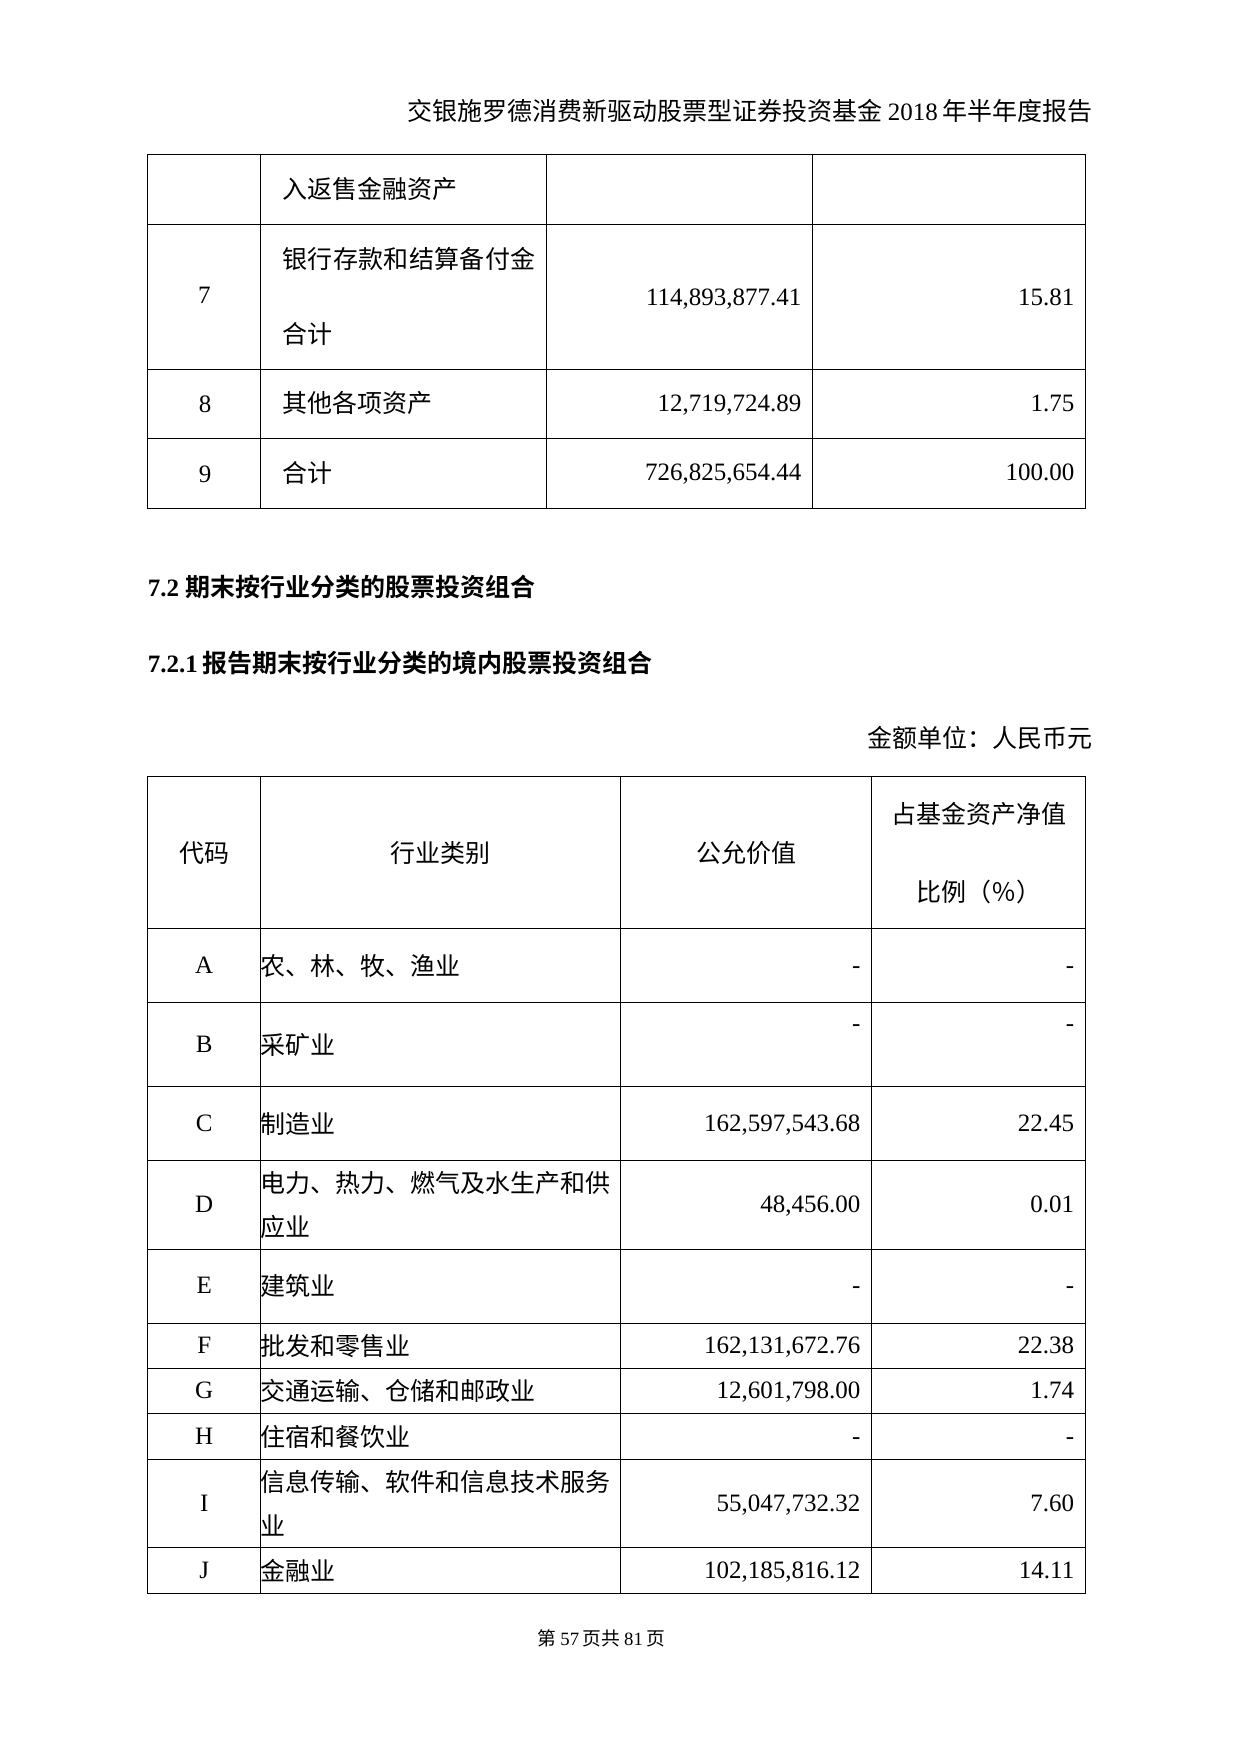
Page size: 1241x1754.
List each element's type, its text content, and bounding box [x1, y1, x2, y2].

table_cell 22.45 [872, 1087, 1085, 1160]
table_cell 9 [148, 439, 260, 508]
table_cell - [872, 1003, 1085, 1086]
table_cell H [148, 1414, 260, 1458]
table_cell 电力、热力、燃气及水生产和供应业 [261, 1161, 620, 1248]
table_cell I [148, 1460, 260, 1547]
table_cell - [872, 1250, 1085, 1322]
table_cell 采矿业 [261, 1003, 620, 1086]
table_cell 农、林、牧、渔业 [261, 929, 620, 1002]
table_cell - [621, 1414, 871, 1458]
table_cell 信息传输、软件和信息技术服务业 [261, 1460, 620, 1547]
table_cell - [813, 155, 1085, 224]
table_cell - [621, 1003, 871, 1086]
table_cell G [148, 1369, 260, 1413]
table_cell F [148, 1324, 260, 1368]
table_cell 0.01 [872, 1161, 1085, 1248]
table_cell J [148, 1548, 260, 1592]
table_cell - [872, 929, 1085, 1002]
table_cell 住宿和餐饮业 [261, 1414, 620, 1458]
table_cell 金融业 [261, 1548, 620, 1592]
table_header 公允价值 [621, 777, 871, 928]
table_cell 14.11 [872, 1548, 1085, 1592]
table_cell - [621, 1250, 871, 1322]
table_cell 制造业 [261, 1087, 620, 1160]
table_cell 22.38 [872, 1324, 1085, 1368]
table_cell 交通运输、仓储和邮政业 [261, 1369, 620, 1413]
table_cell 其中：买断式回购的买入返售金融资产 [261, 155, 546, 224]
table_cell 其他各项资产 [261, 370, 546, 438]
table_cell 1.74 [872, 1369, 1085, 1413]
table_header 占基金资产净值比例（％） [872, 777, 1085, 928]
table_cell 合计 [261, 439, 546, 508]
table_cell 7.60 [872, 1460, 1085, 1547]
table_cell 114,893,877.41 [547, 225, 812, 368]
table_cell 银行存款和结算备付金合计 [261, 225, 546, 368]
table_cell - [872, 1414, 1085, 1458]
text 金额单位：人民币元 [149, 704, 1092, 769]
table_cell 12,601,798.00 [621, 1369, 871, 1413]
subtitle 7.2.1报告期末按行业分类的境内股票投资组合 [148, 629, 1092, 694]
table_cell 1.75 [813, 370, 1085, 438]
table_cell B [148, 1003, 260, 1086]
table_header 代码 [148, 777, 260, 928]
table_cell 48,456.00 [621, 1161, 871, 1248]
table_cell - [621, 929, 871, 1002]
table_cell 8 [148, 370, 260, 438]
table_cell 162,131,672.76 [621, 1324, 871, 1368]
table_cell C [148, 1087, 260, 1160]
subtitle 7.2 期末按行业分类的股票投资组合 [148, 553, 1092, 618]
table_cell 102,185,816.12 [621, 1548, 871, 1592]
table_cell 162,597,543.68 [621, 1087, 871, 1160]
table_cell 7 [148, 225, 260, 368]
table_cell E [148, 1250, 260, 1322]
table_cell 12,719,724.89 [547, 370, 812, 438]
table_cell 15.81 [813, 225, 1085, 368]
table_cell D [148, 1161, 260, 1248]
table_cell 726,825,654.44 [547, 439, 812, 508]
table_cell A [148, 929, 260, 1002]
table_cell 建筑业 [261, 1250, 620, 1322]
table_cell 100.00 [813, 439, 1085, 508]
table_cell [148, 155, 260, 224]
table_cell - [547, 155, 812, 224]
table_cell 55,047,732.32 [621, 1460, 871, 1547]
table_cell 批发和零售业 [261, 1324, 620, 1368]
table_header 行业类别 [261, 777, 620, 928]
